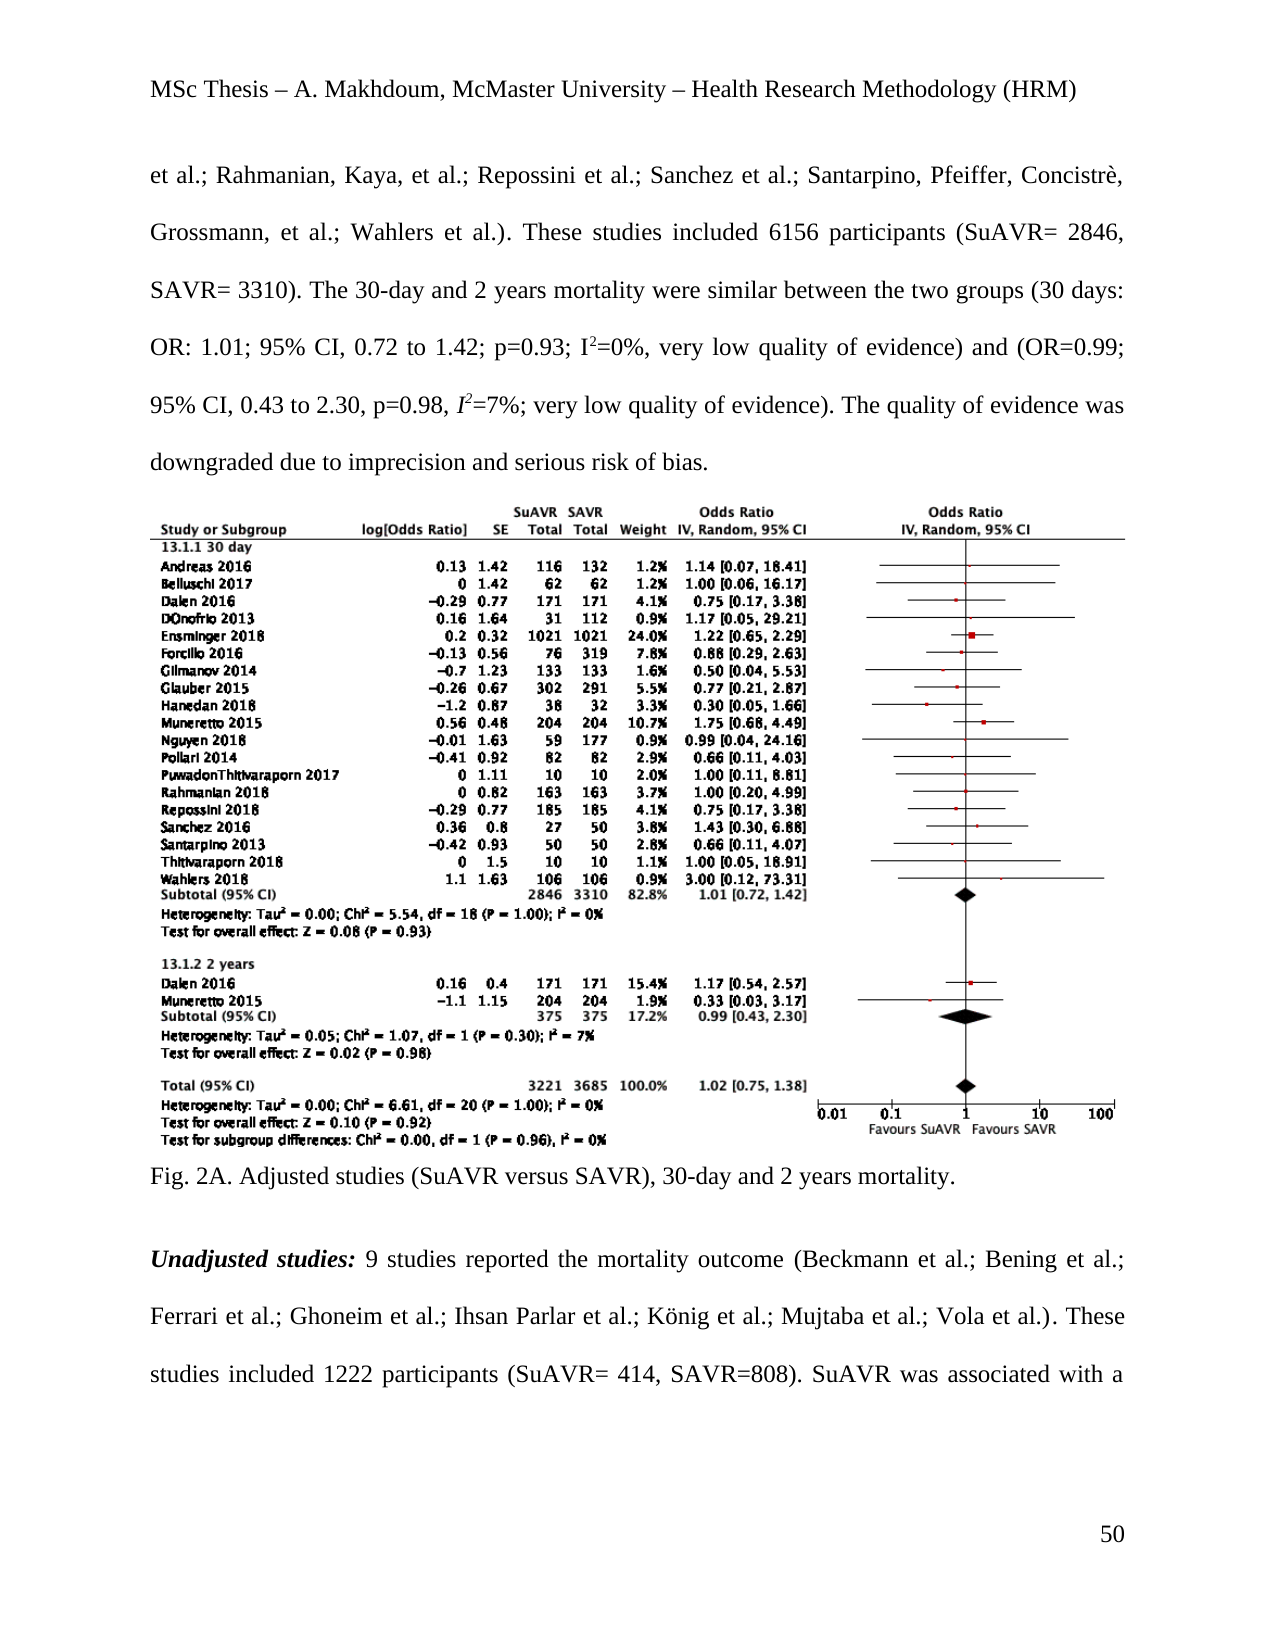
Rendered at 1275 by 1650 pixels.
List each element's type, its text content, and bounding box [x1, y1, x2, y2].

text Fig. 2A. Adjusted studies (SuAVR versus SAVR), 30-day and 2 years mortality. [150, 1161, 1125, 1190]
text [150, 160, 1125, 476]
picture [150, 505, 1125, 1147]
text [150, 1244, 1125, 1388]
